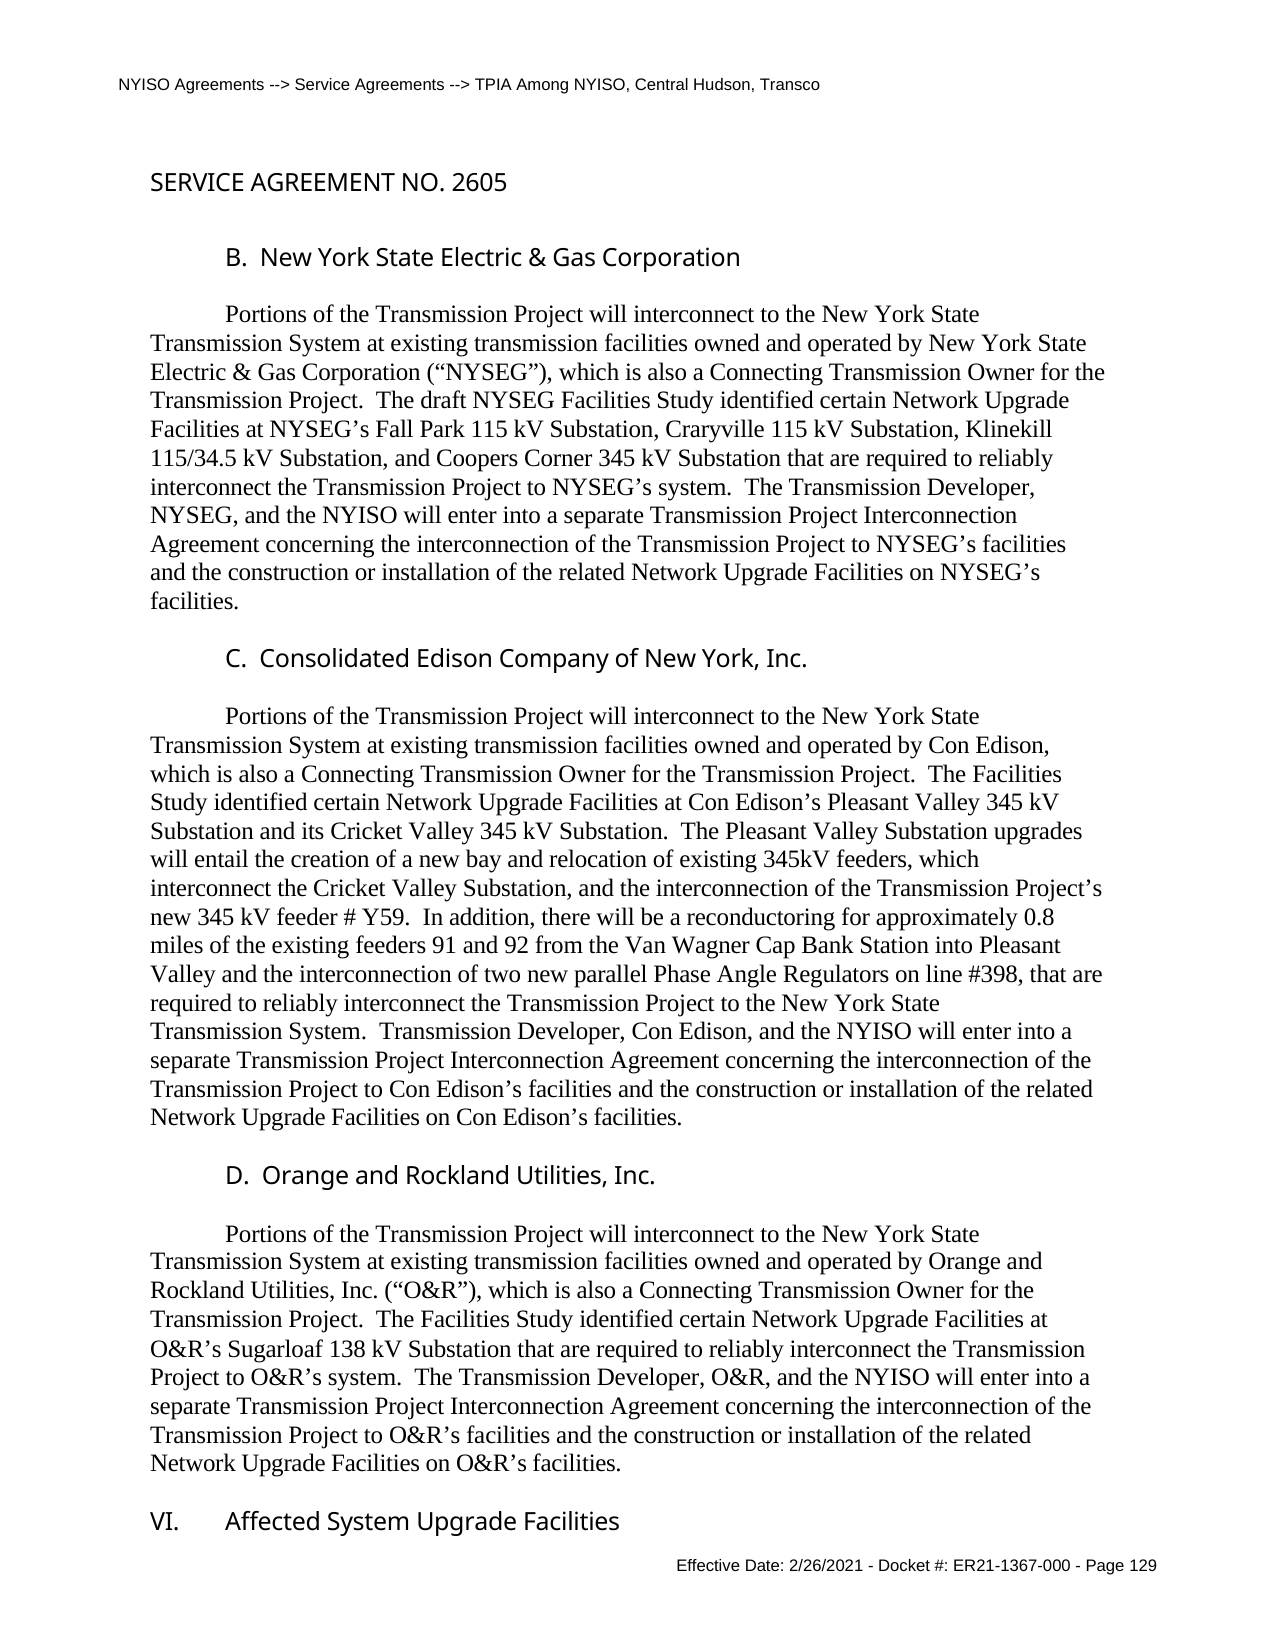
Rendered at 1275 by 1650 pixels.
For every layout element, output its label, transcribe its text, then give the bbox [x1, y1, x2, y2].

text Transmission System at existing transmission facilities owned and operated by Orange and [150, 1248, 1275, 1275]
text Portions of the Transmission Project will interconnect to the New York State [225, 1219, 1275, 1248]
text Rockland Utilities, Inc. (“O&R”), which is also a Connecting Transmission Owner for the [150, 1276, 1275, 1304]
text Portions of the Transmission Project will interconnect to the New York State [225, 701, 1275, 730]
text Transmission System at existing transmission facilities owned and operated by New York State Electric & Gas Corporation (“NYSEG”), which is also a Connecting Transmission Owner for the Transmission Project. The draft NYSEG Facilities Study identified certain Network Upgrade Facilities at NYSEG’s Fall Park 115 kV Substation, Craryville 115 kV Substation, Klinekill 115/34.5 kV Substation, and Coopers Corner 345 kV Substation that are required to reliably interconnect the Transmission Project to NYSEG’s system. The Transmission Developer, NYSEG, and the NYISO will enter into a separate Transmission Project Interconnection Agreement concerning the interconnection of the Transmission Project to NYSEG’s facilities and the construction or installation of the related Network Upgrade Facilities on NYSEG’s facilities. [150, 329, 1143, 615]
text O&R’s Sugarloaf 138 kV Substation that are required to reliably interconnect the Transmission Project to O&R’s system. The Transmission Developer, O&R, and the NYISO will enter into a separate Transmission Project Interconnection Agreement concerning the interconnection of the Transmission Project to O&R’s facilities and the construction or installation of the related Network Upgrade Facilities on O&R’s facilities. [150, 1334, 1130, 1477]
text VI. Affected System Upgrade Facilities [150, 1507, 1275, 1536]
text B. New York State Electric & Gas Corporation [225, 243, 1275, 272]
text Transmission System at existing transmission facilities owned and operated by Con Edison, which is also a Connecting Transmission Owner for the Transmission Project. The Facilities Study identified certain Network Upgrade Facilities at Con Edison’s Pleasant Valley 345 kV Substation and its Cricket Valley 345 kV Substation. The Pleasant Valley Substation upgrades will entail the creation of a new bay and relocation of existing 345kV feeders, which interconnect the Cricket Valley Substation, and the interconnection of the Transmission Project’s new 345 kV feeder # Y59. In addition, there will be a reconductoring for approximately 0.8 miles of the existing feeders 91 and 92 from the Van Wagner Cap Bank Station into Pleasant Valley and the interconnection of two new parallel Phase Angle Regulators on line #398, that are required to reliably interconnect the Transmission Project to the New York State Transmission System. Transmission Developer, Con Edison, and the NYISO will enter into a separate Transmission Project Interconnection Agreement concerning the interconnection of the Transmission Project to Con Edison’s facilities and the construction or installation of the related Network Upgrade Facilities on Con Edison’s facilities. [150, 730, 1142, 1131]
text Portions of the Transmission Project will interconnect to the New York State [225, 299, 1275, 328]
text Transmission Project. The Facilities Study identified certain Network Upgrade Facilities at [150, 1305, 1275, 1334]
text D. Orange and Rockland Utilities, Inc. [225, 1161, 1275, 1190]
text C. Consolidated Edison Company of New York, Inc. [225, 645, 1275, 674]
text SERVICE AGREEMENT NO. 2605 [150, 168, 1275, 197]
